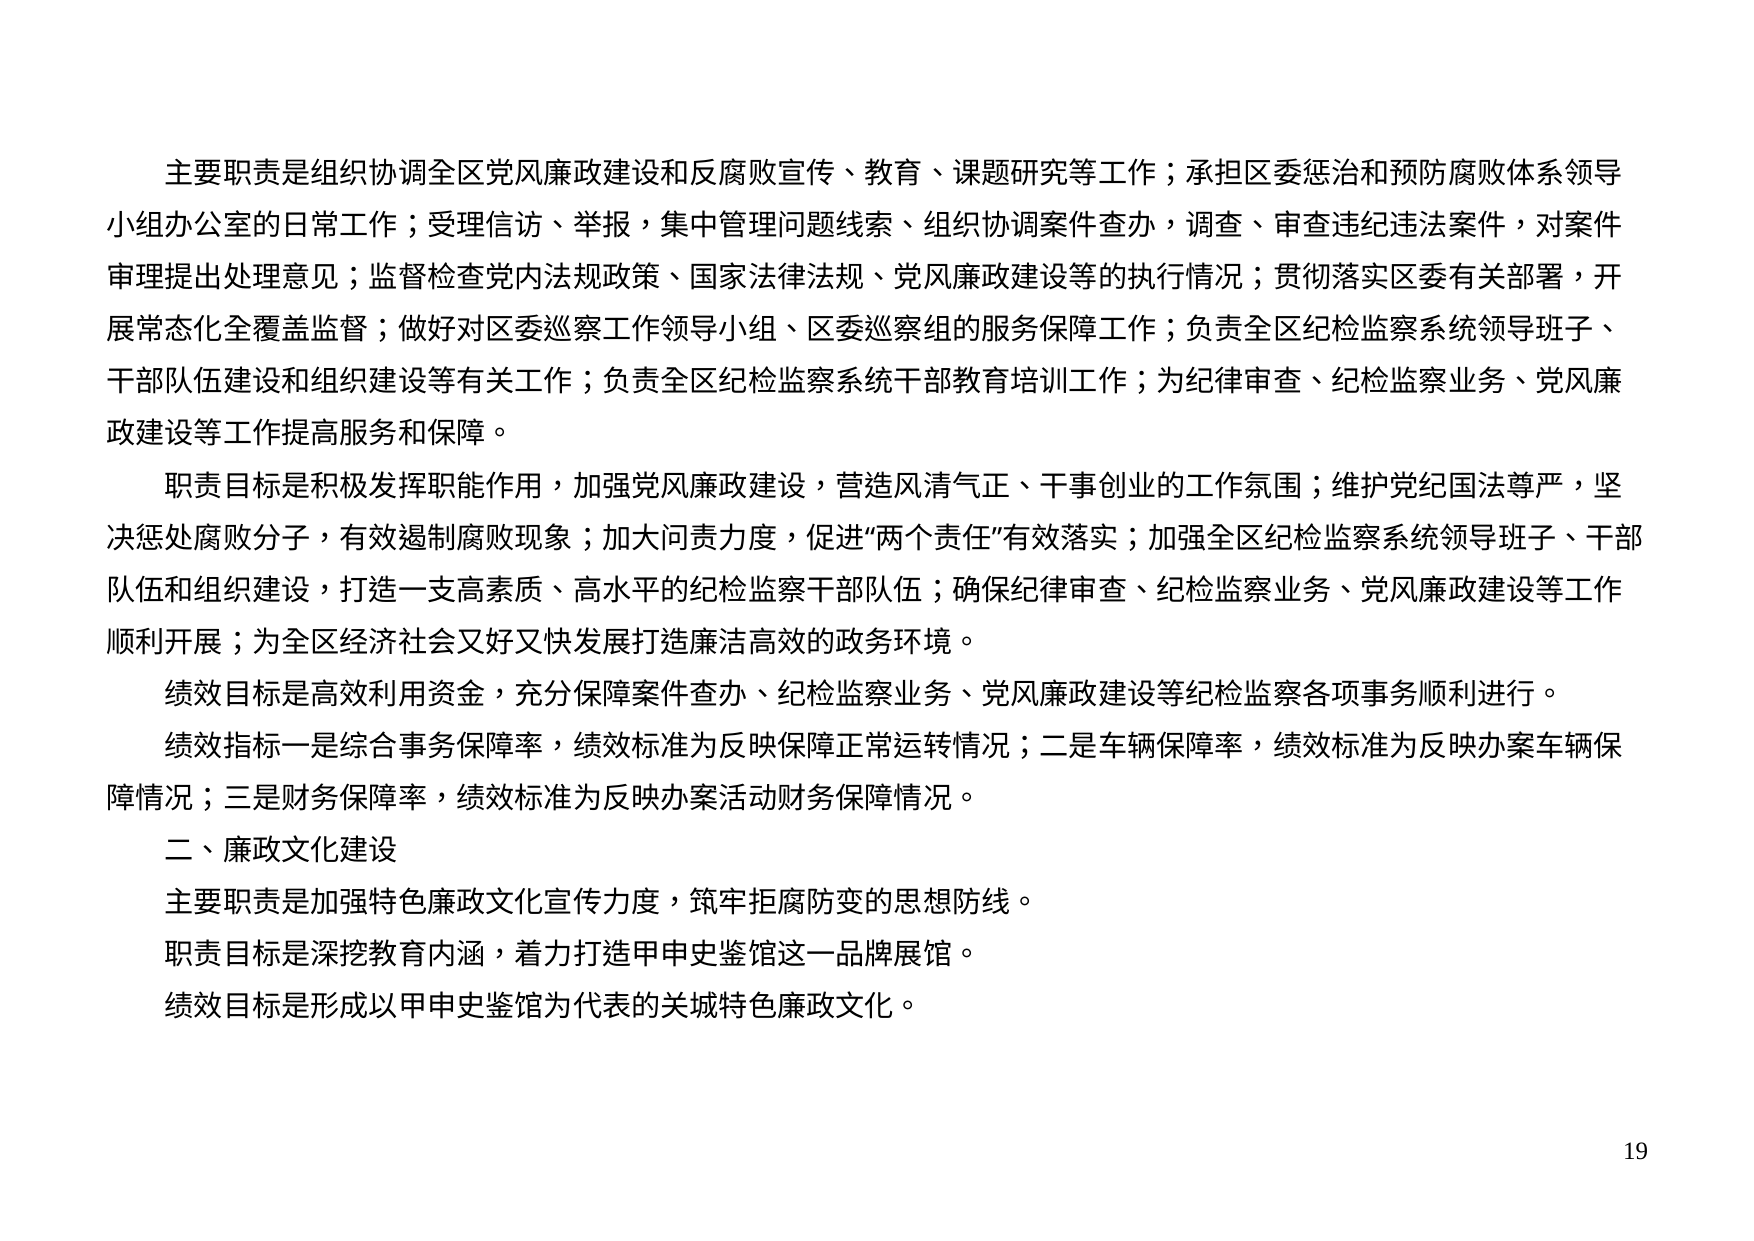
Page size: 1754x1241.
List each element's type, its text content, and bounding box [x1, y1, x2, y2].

text 职责目标是积极发挥职能作用，加强党风廉政建设，营造风清气正、干事创业的工作氛围；维护党纪国法尊严，坚决惩处腐败分子，有效遏制腐败现象；加大问责力度，促进“两个责任”有效落实；加强全区纪检监察系统领导班子、干部队伍和组织建设，打造一支高素质、高水平的纪检监察干部队伍；确保纪律审查、纪检监察业务、党风廉政建设等工作顺利开展；为全区经济社会又好又快发展打造廉洁高效的政务环境。 [106, 454, 1648, 663]
text 绩效目标是形成以甲申史鉴馆为代表的关城特色廉政文化。 [106, 975, 1648, 1027]
text 职责目标是深挖教育内涵，着力打造甲申史鉴馆这一品牌展馆。 [106, 923, 1648, 975]
text 主要职责是组织协调全区党风廉政建设和反腐败宣传、教育、课题研究等工作；承担区委惩治和预防腐败体系领导小组办公室的日常工作；受理信访、举报，集中管理问题线索、组织协调案件查办，调查、审查违纪违法案件，对案件审理提出处理意见；监督检查党内法规政策、国家法律法规、党风廉政建设等的执行情况；贯彻落实区委有关部署，开展常态化全覆盖监督；做好对区委巡察工作领导小组、区委巡察组的服务保障工作；负责全区纪检监察系统领导班子、干部队伍建设和组织建设等有关工作；负责全区纪检监察系统干部教育培训工作；为纪律审查、纪检监察业务、党风廉政建设等工作提高服务和保障。 [106, 142, 1648, 454]
text 二、廉政文化建设 [106, 819, 1648, 871]
text 主要职责是加强特色廉政文化宣传力度，筑牢拒腐防变的思想防线。 [106, 871, 1648, 923]
text 绩效指标一是综合事务保障率，绩效标准为反映保障正常运转情况；二是车辆保障率，绩效标准为反映办案车辆保障情况；三是财务保障率，绩效标准为反映办案活动财务保障情况。 [106, 715, 1648, 819]
text 绩效目标是高效利用资金，充分保障案件查办、纪检监察业务、党风廉政建设等纪检监察各项事务顺利进行。 [106, 663, 1648, 715]
